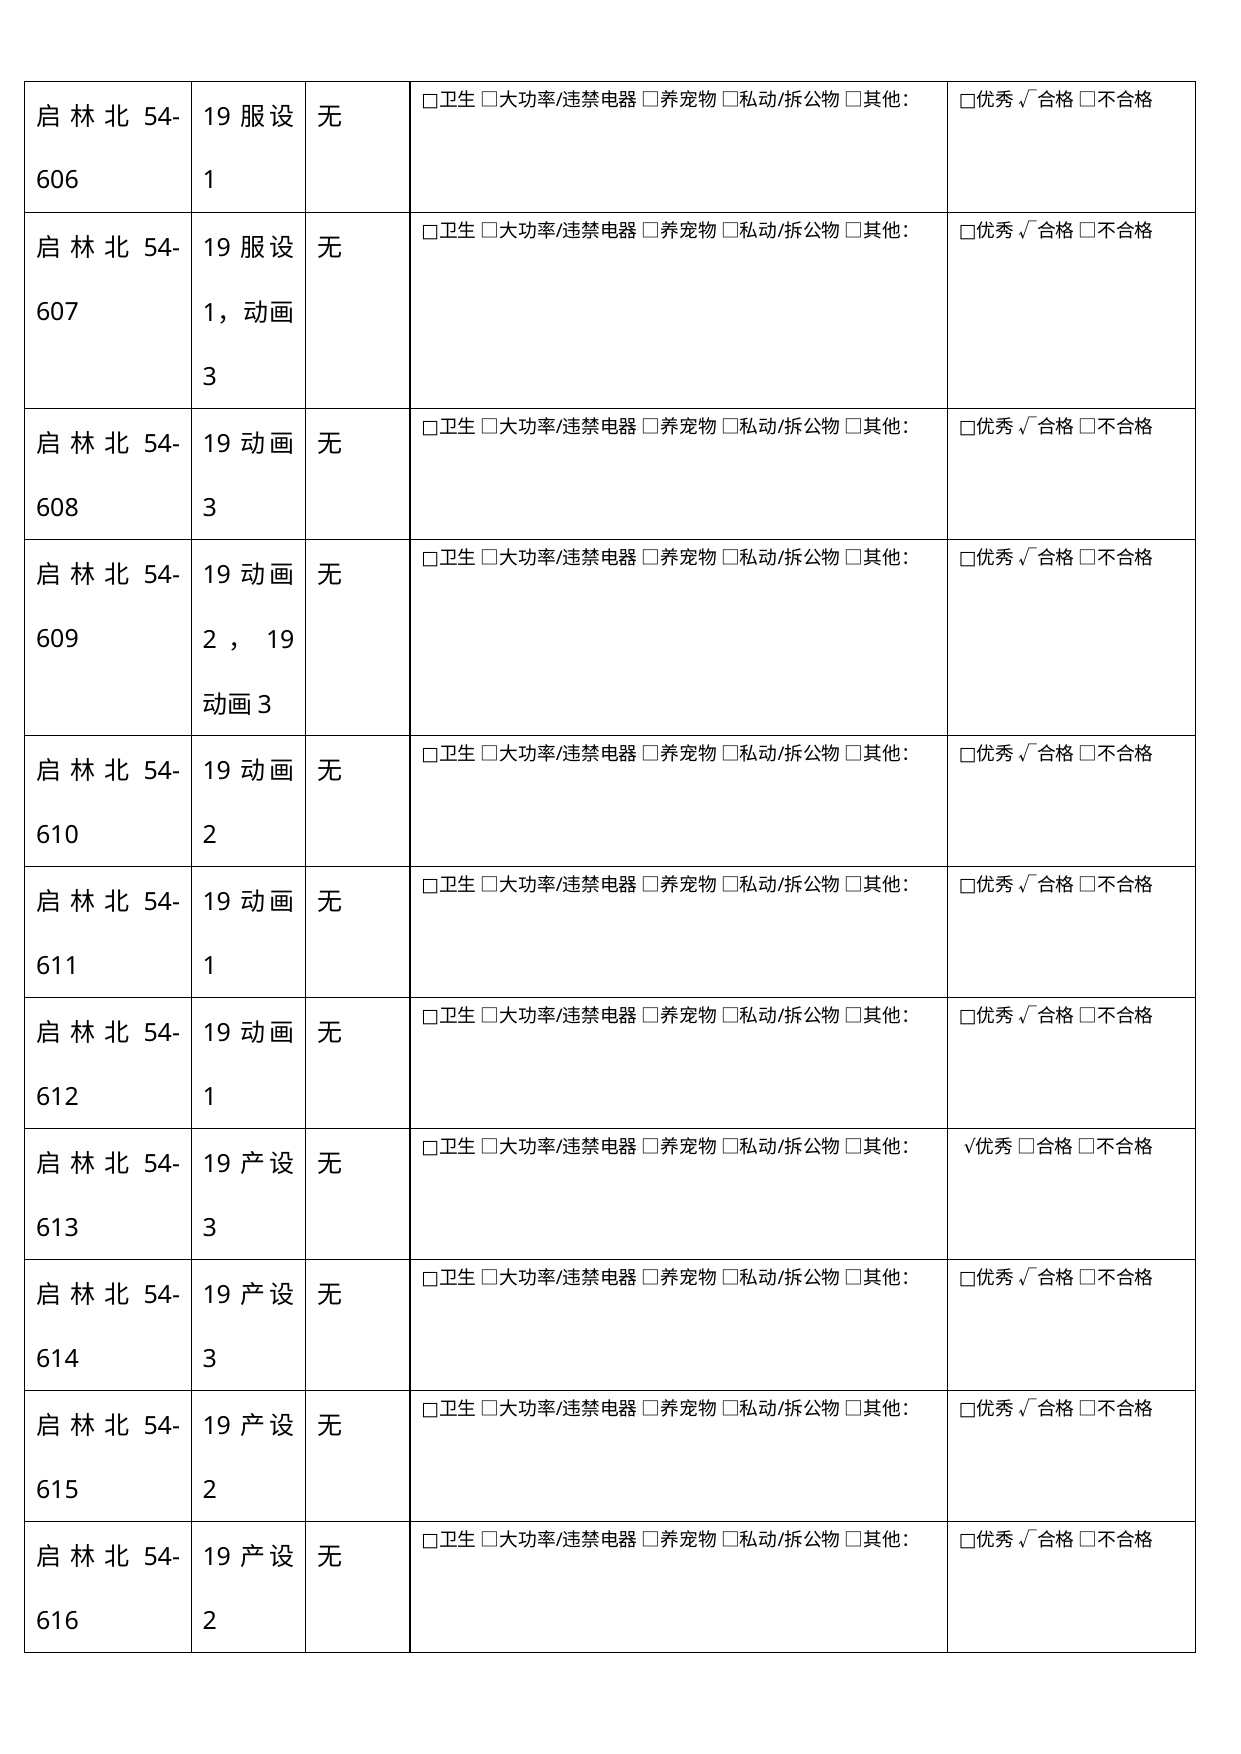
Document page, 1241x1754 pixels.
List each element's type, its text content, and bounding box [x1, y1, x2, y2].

table_cell 无 [306, 1391, 409, 1521]
table_cell □卫生 □大功率/违禁电器 □养宠物 □私动/拆公物 □其他： [411, 867, 947, 997]
table_cell □卫生 □大功率/违禁电器 □养宠物 □私动/拆公物 □其他： [411, 1129, 947, 1259]
table_cell □优秀 √合格 □不合格 [948, 409, 1195, 539]
table_cell 启林北54-611 [25, 867, 191, 997]
table_cell 19动画1 [192, 867, 305, 997]
table_cell □优秀 √合格 □不合格 [948, 998, 1195, 1128]
table_cell □优秀 √合格 □不合格 [948, 867, 1195, 997]
table_cell 19服设1，动画3 [192, 213, 305, 408]
table_cell 无 [306, 213, 409, 408]
table_cell 无 [306, 998, 409, 1128]
table_cell □优秀 √合格 □不合格 [948, 82, 1195, 212]
table_cell □优秀 √合格 □不合格 [948, 1260, 1195, 1390]
table_cell □卫生 □大功率/违禁电器 □养宠物 □私动/拆公物 □其他： [411, 1391, 947, 1521]
table_cell 启林北54-614 [25, 1260, 191, 1390]
table_cell 19产设3 [192, 1129, 305, 1259]
table_cell 无 [306, 409, 409, 539]
table_cell 启林北54-616 [25, 1522, 191, 1652]
table_cell 19动画2 [192, 736, 305, 866]
table_cell 19动画3 [192, 409, 305, 539]
table_cell 无 [306, 540, 409, 735]
table_cell 19产设2 [192, 1391, 305, 1521]
table_cell □卫生 □大功率/违禁电器 □养宠物 □私动/拆公物 □其他： [411, 540, 947, 735]
table_cell 启林北54-610 [25, 736, 191, 866]
table_cell 启林北54-606 [25, 82, 191, 212]
table_cell 19动画1 [192, 998, 305, 1128]
table_cell □卫生 □大功率/违禁电器 □养宠物 □私动/拆公物 □其他： [411, 409, 947, 539]
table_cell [411, 82, 947, 212]
table_cell □卫生 □大功率/违禁电器 □养宠物 □私动/拆公物 □其他： [411, 1260, 947, 1390]
table_cell □优秀 √合格 □不合格 [948, 1522, 1195, 1652]
table_cell 启林北54-613 [25, 1129, 191, 1259]
table_cell □卫生 □大功率/违禁电器 □养宠物 □私动/拆公物 □其他： [411, 998, 947, 1128]
table_cell 启林北54-615 [25, 1391, 191, 1521]
table_cell □卫生 □大功率/违禁电器 □养宠物 □私动/拆公物 □其他： [411, 213, 947, 408]
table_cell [411, 1522, 947, 1652]
table_cell 无 [306, 736, 409, 866]
table_cell 19产设3 [192, 1260, 305, 1390]
table_cell □优秀 √合格 □不合格 [948, 540, 1195, 735]
table_cell 无 [306, 82, 409, 212]
table_cell 无 [306, 1129, 409, 1259]
table_cell □优秀 √合格 □不合格 [948, 736, 1195, 866]
table_cell 19服设1 [192, 82, 305, 212]
table_cell 启林北54-607 [25, 213, 191, 408]
table_cell 启林北54-612 [25, 998, 191, 1128]
table_cell □优秀 √合格 □不合格 [948, 1391, 1195, 1521]
table_cell □优秀 √合格 □不合格 [948, 213, 1195, 408]
table_cell 无 [306, 867, 409, 997]
table_cell □卫生 □大功率/违禁电器 □养宠物 □私动/拆公物 □其他： [411, 736, 947, 866]
table_cell 无 [306, 1260, 409, 1390]
table_cell 19动画2，19动画3 [192, 540, 305, 735]
table_cell 19产设2 [192, 1522, 305, 1652]
table_cell 启林北54-608 [25, 409, 191, 539]
table_cell √优秀 □合格 □不合格 [948, 1129, 1195, 1259]
table_cell 无 [306, 1522, 409, 1652]
table_cell 启林北54-609 [25, 540, 191, 735]
